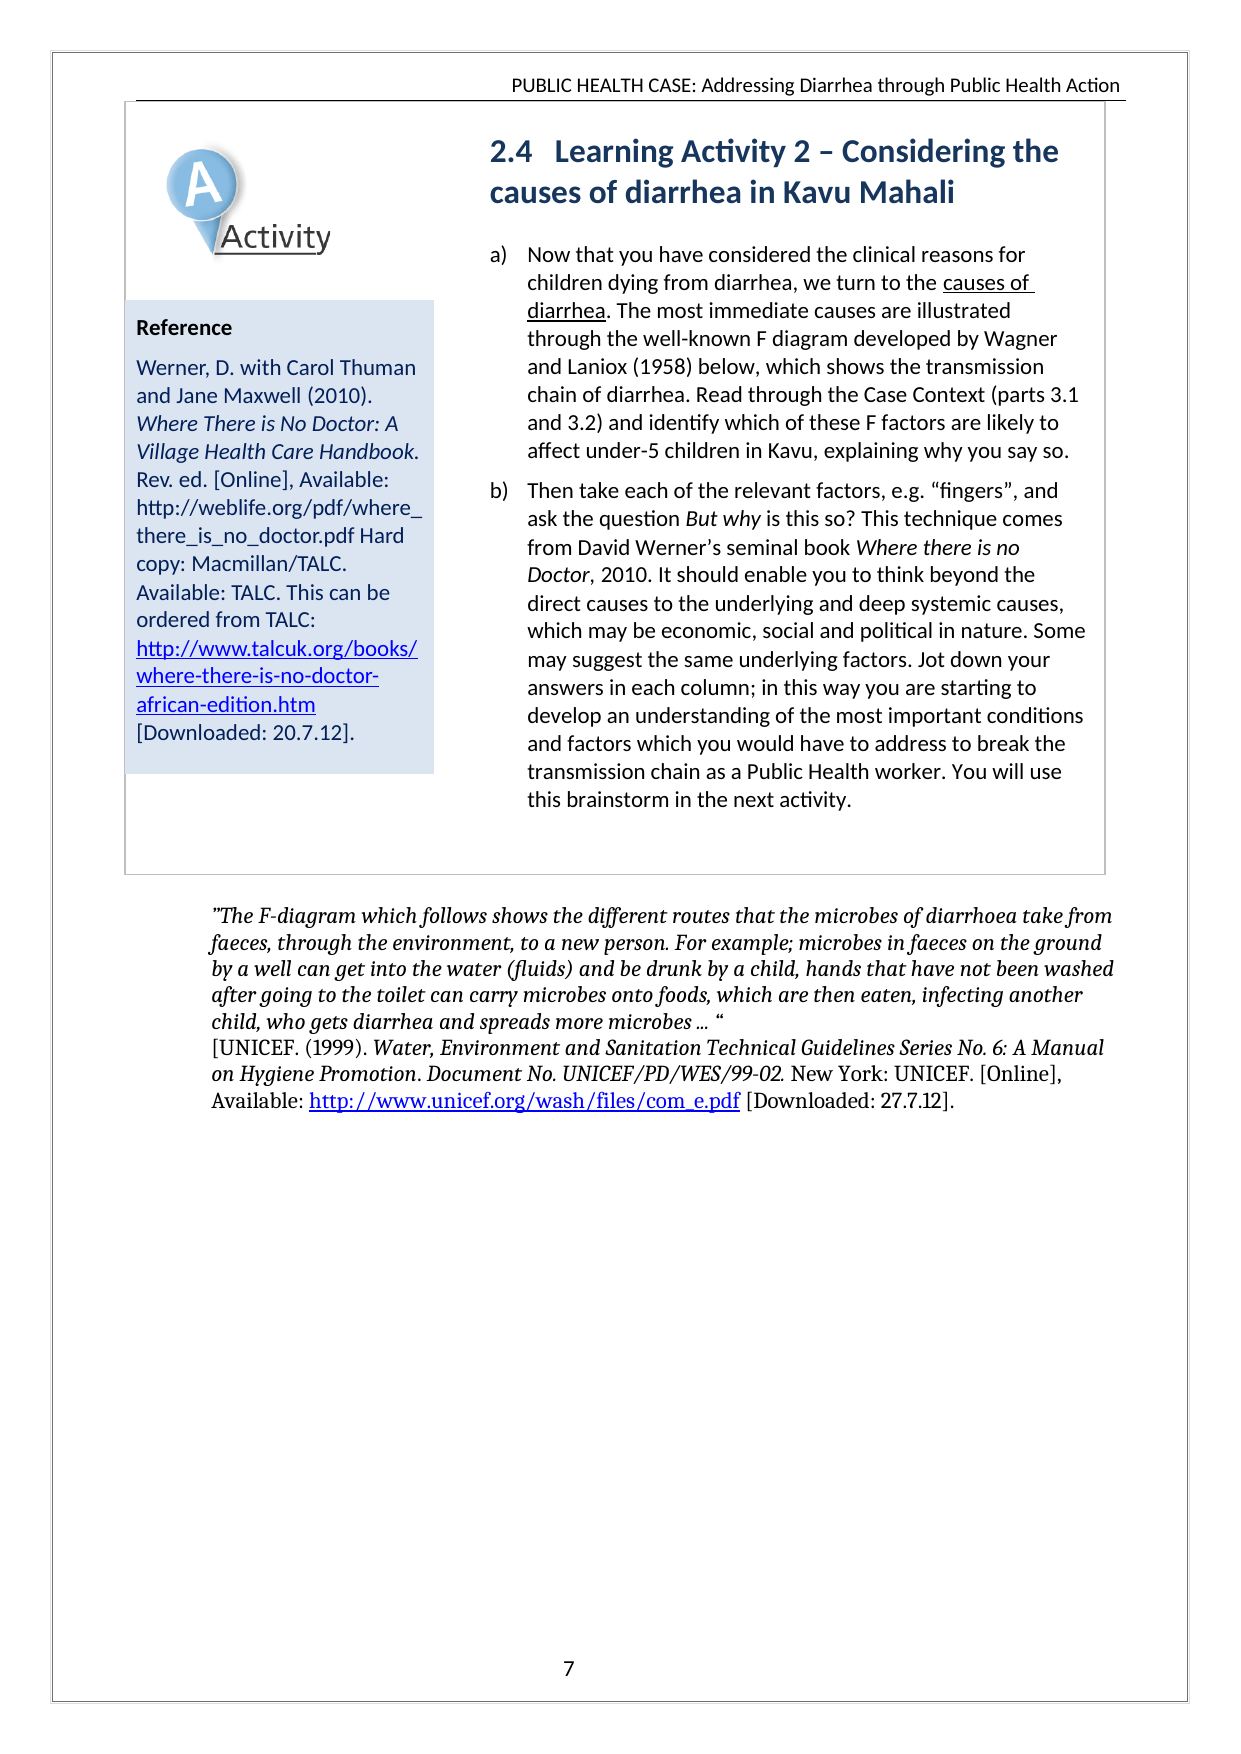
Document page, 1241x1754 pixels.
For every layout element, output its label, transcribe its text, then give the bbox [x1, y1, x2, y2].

table_header [126, 102, 478, 873]
picture [136, 119, 331, 285]
text [UNICEF. (1999). Water, Environment and Sanitation Technical Guidelines Series No. 6: A Manual on Hygiene Promotion. Document No. UNICEF/PD/WES/99-02. New York: UNICEF. [Online], Available: http://www.unicef.org/wash/files/com_e.pdf [Downloaded: 27.7.12]. [211, 1035, 1126, 1114]
table_header 2.4 Learning Activity 2 – Considering the causes of diarrhea in Kavu Mahali Now that you have considered the clinical reasons for children dying from diarrhea, we turn to the causes of diarrhea. The most immediate causes are illustrated through the well-known F diagram developed by Wagner and Laniox (1958) below, which shows the transmission chain of diarrhea. Read through the Case Context (parts 3.1 and 3.2) and identify which of these F factors are likely to affect under-5 children in Kavu, explaining why you say so. Then take each of the relevant factors, e.g. “fingers”, and ask the question But why is this so? This technique comes from David Werner’s seminal book Where there is no Doctor, 2010. It should enable you to think beyond the direct causes to the underlying and deep systemic causes, which may be economic, social and political in nature. Some may suggest the same underlying factors. Jot down your answers in each column; in this way you are starting to develop an understanding of the most important conditions and factors which you would have to address to break the transmission chain as a Public Health worker. You will use this brainstorm in the next activity. [478, 102, 1104, 873]
text ”The F-diagram which follows shows the different routes that the microbes of diarrhoea take from faeces, through the environment, to a new person. For example; microbes in faeces on the ground by a well can get into the water (fluids) and be drunk by a child, hands that have not been washed after going to the toilet can carry microbes onto foods, which are then eaten, infecting another child, who gets diarrhea and spreads more microbes ... “ [211, 903, 1126, 1035]
